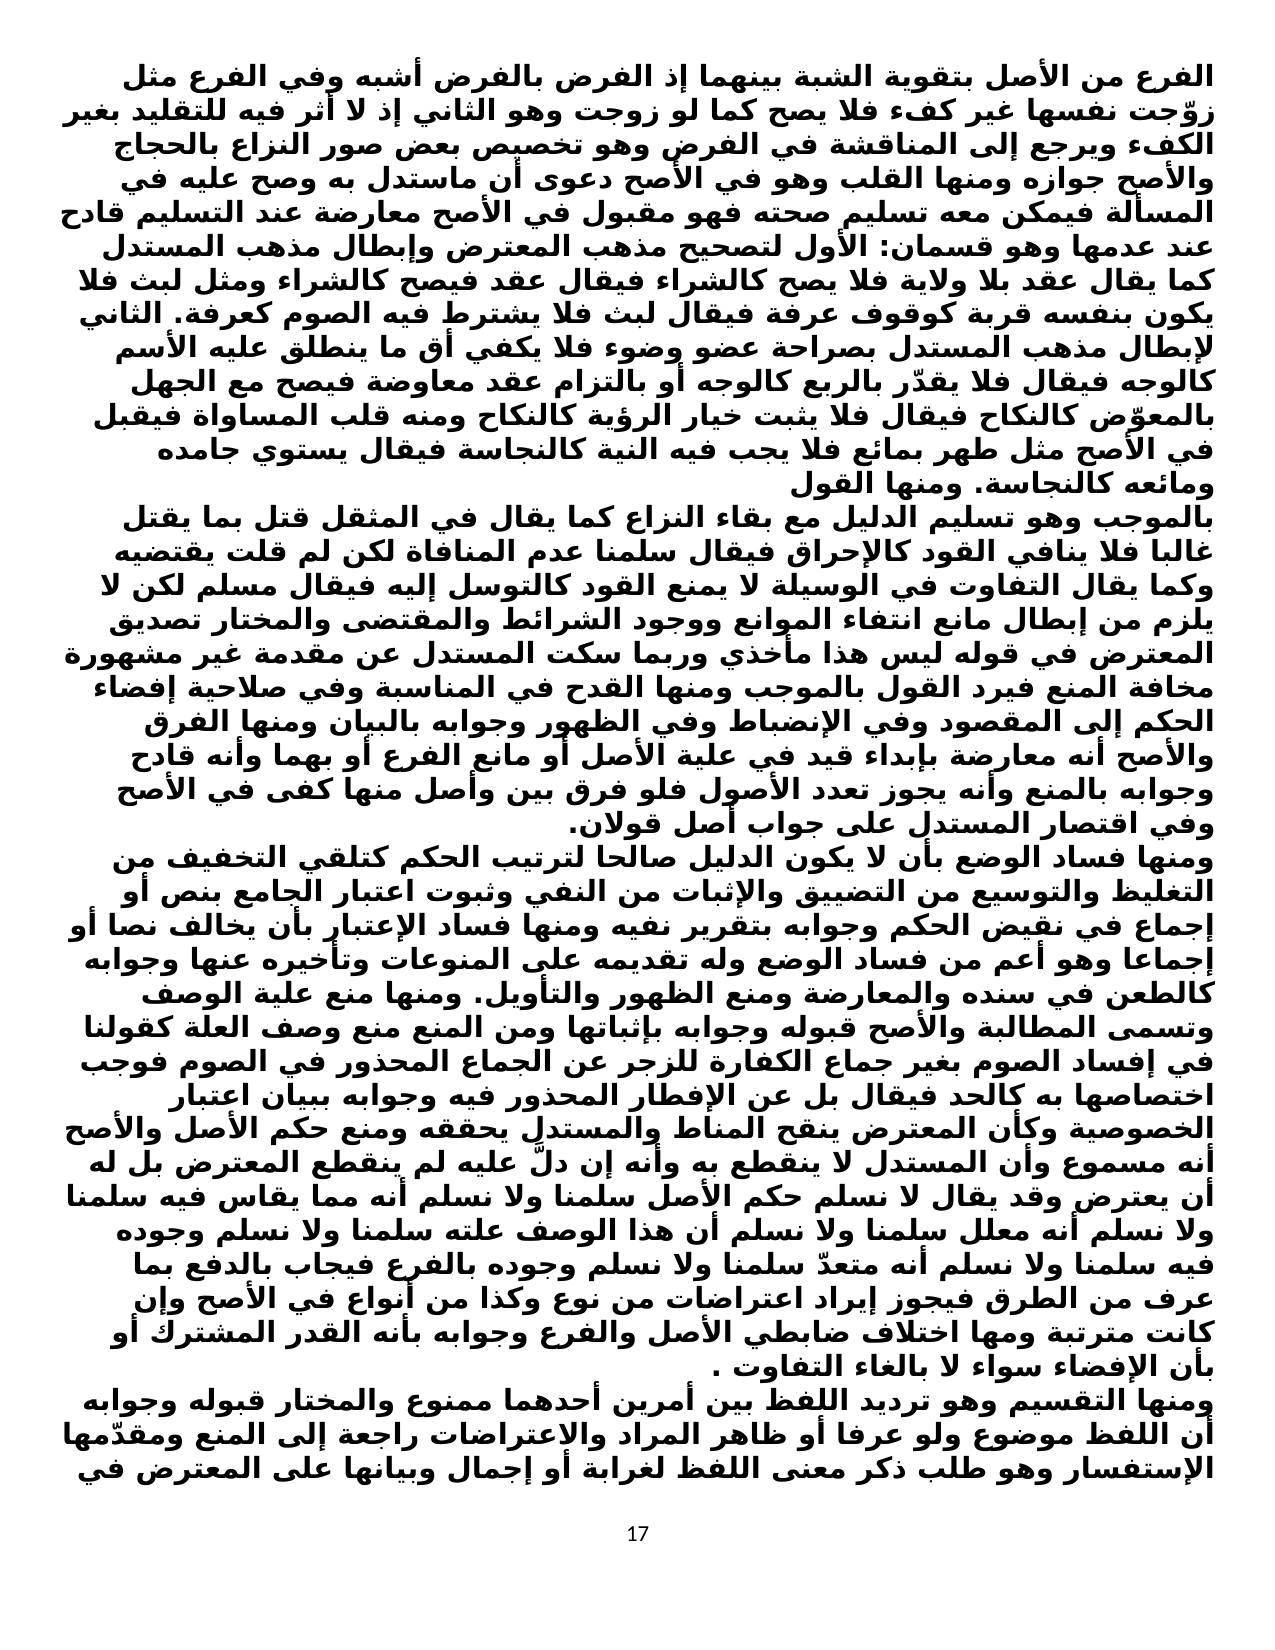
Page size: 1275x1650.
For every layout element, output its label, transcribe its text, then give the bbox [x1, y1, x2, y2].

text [59, 59, 1216, 501]
text بالموجب وهو تسليم الدليل مع بقاء النزاع كما يقال في المثقل قتل بما يقتل غالبا فلا ينافي القود كالإحراق فيقال سلمنا عدم المنافاة لكن لم قلت يقتضيه وكما يقال التفاوت في الوسيلة لا يمنع القود كالتوسل إليه فيقال مسلم لكن لا يلزم من إبطال مانع انتفاء الموانع ووجود الشرائط والمقتضى والمختار تصديق المعترض في قوله ليس هذا مأخذي وربما سكت المستدل عن مقدمة غير مشهورة مخافة المنع فيرد القول بالموجب ومنها القدح في المناسبة وفي صلاحية إفضاء الحكم إلى المقصود وفي الإنضباط وفي الظهور وجوابه بالبيان ومنها الفرق والأصح أنه معارضة بإبداء قيد في علية الأصل أو مانع الفرع أو بهما وأنه قادح وجوابه بالمنع وأنه يجوز تعدد الأصول فلو فرق بين وأصل منها كفى في الأصح وفي اقتصار المستدل على جواب أصل قولان. [59, 501, 1216, 840]
text ومنها فساد الوضع بأن لا يكون الدليل صالحا لترتيب الحكم كتلقي التخفيف من التغليظ والتوسيع من التضييق والإثبات من النفي وثبوت اعتبار الجامع بنص أو إجماع في نقيض الحكم وجوابه بتقرير نفيه ومنها فساد الإعتبار بأن يخالف نصا أو إجماعا وهو أعم من فساد الوضع وله تقديمه على المنوعات وتأخيره عنها وجوابه كالطعن في سنده والمعارضة ومنع الظهور والتأويل. ومنها منع علية الوصف وتسمى المطالبة والأصح قبوله وجوابه بإثباتها ومن المنع منع وصف العلة كقولنا في إفساد الصوم بغير جماع الكفارة للزجر عن الجماع المحذور في الصوم فوجب اختصاصها به كالحد فيقال بل عن الإفطار المحذور فيه وجوابه ببيان اعتبار الخصوصية وكأن المعترض ينقح المناط والمستدل يحققه ومنع حكم الأصل والأصح أنه مسموع وأن المستدل لا ينقطع به وأنه إن دلَّ عليه لم ينقطع المعترض بل له أن يعترض وقد يقال لا نسلم حكم الأصل سلمنا ولا نسلم أنه مما يقاس فيه سلمنا ولا نسلم أنه معلل سلمنا ولا نسلم أن هذا الوصف علته سلمنا ولا نسلم وجوده فيه سلمنا ولا نسلم أنه متعدّ سلمنا ولا نسلم وجوده بالفرع فيجاب بالدفع بما عرف من الطرق فيجوز إيراد اعتراضات من نوع وكذا من أنواع في الأصح وإن كانت مترتبة ومها اختلاف ضابطي الأصل والفرع وجوابه بأنه القدر المشترك أو بأن الإفضاء سواء لا بالغاء التفاوت . [59, 840, 1216, 1383]
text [59, 1383, 1216, 1485]
